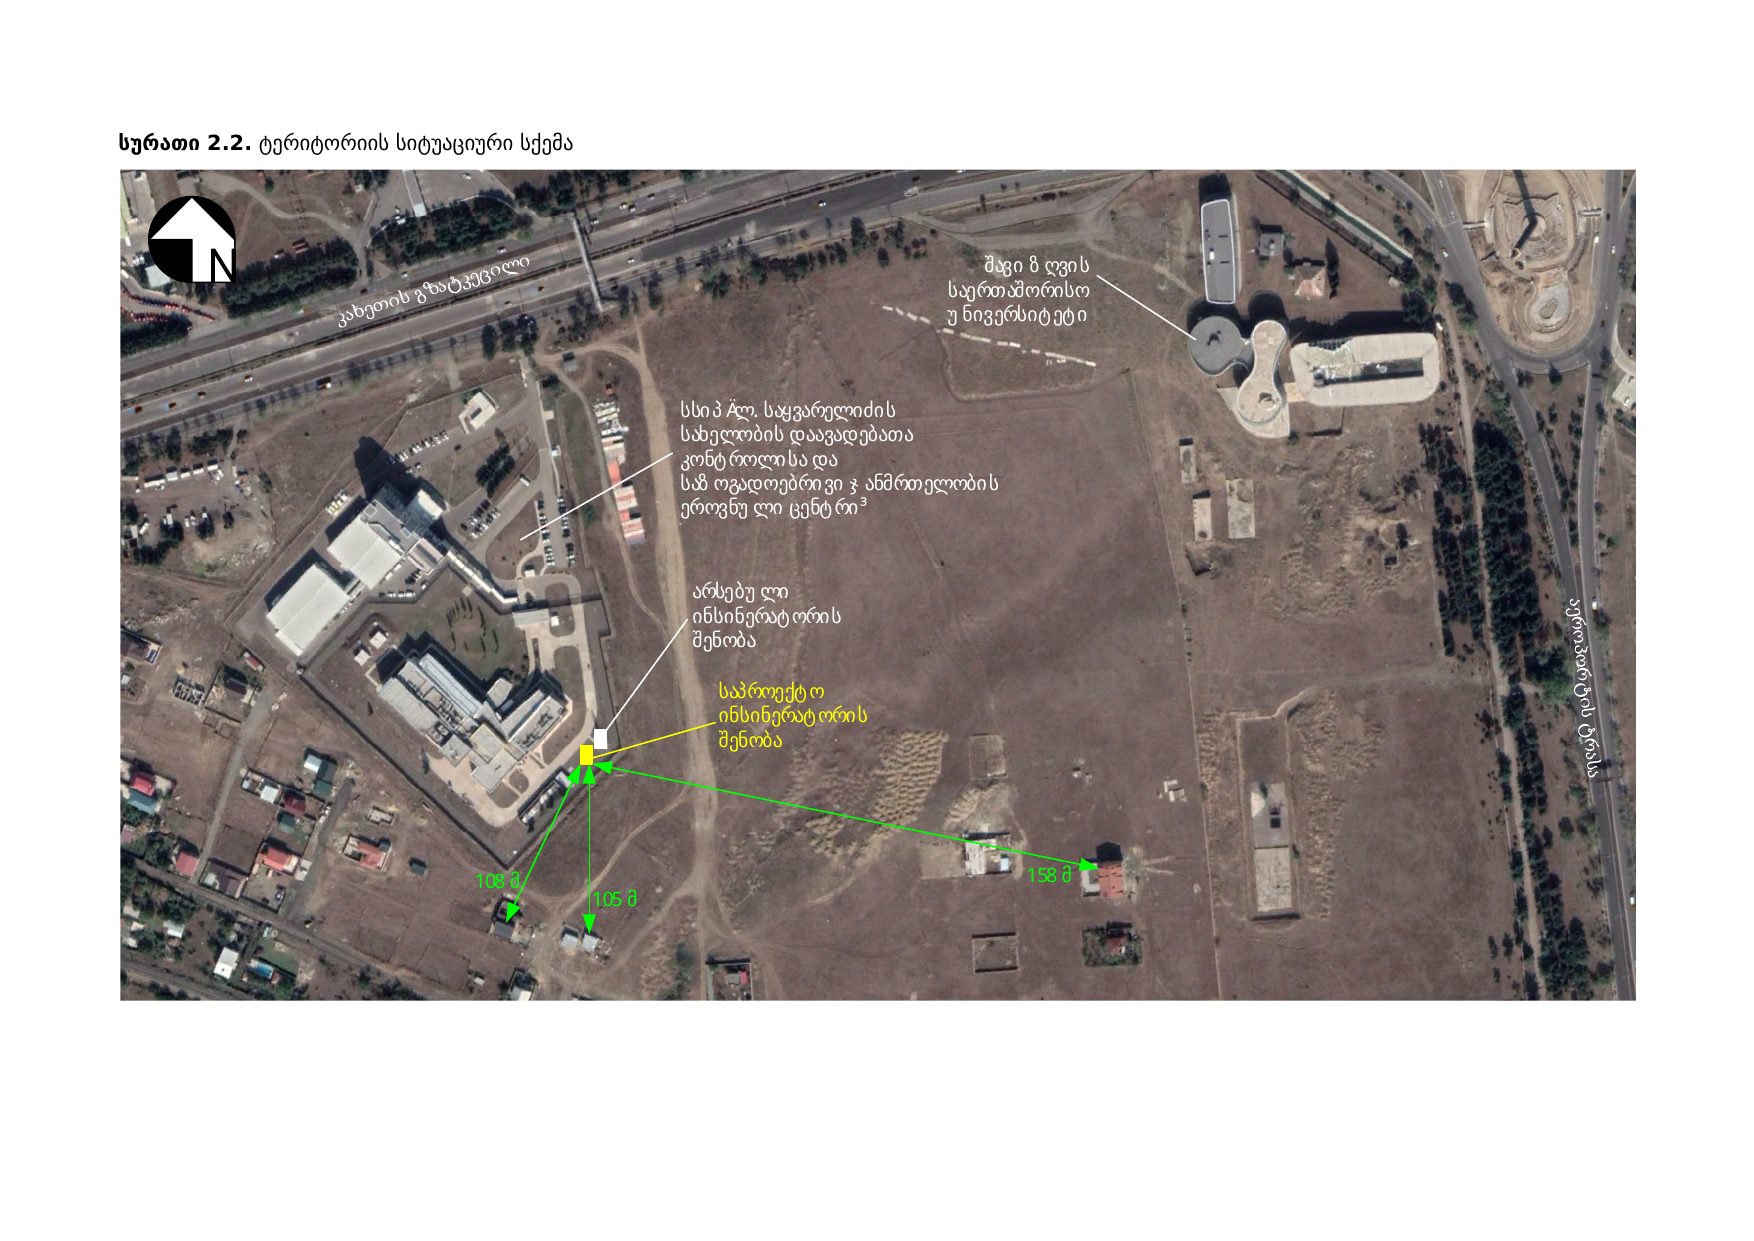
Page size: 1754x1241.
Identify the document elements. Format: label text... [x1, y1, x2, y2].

text სურათი 2.2. ტერიტორიის სიტუაციური სქემა [118, 131, 1636, 155]
